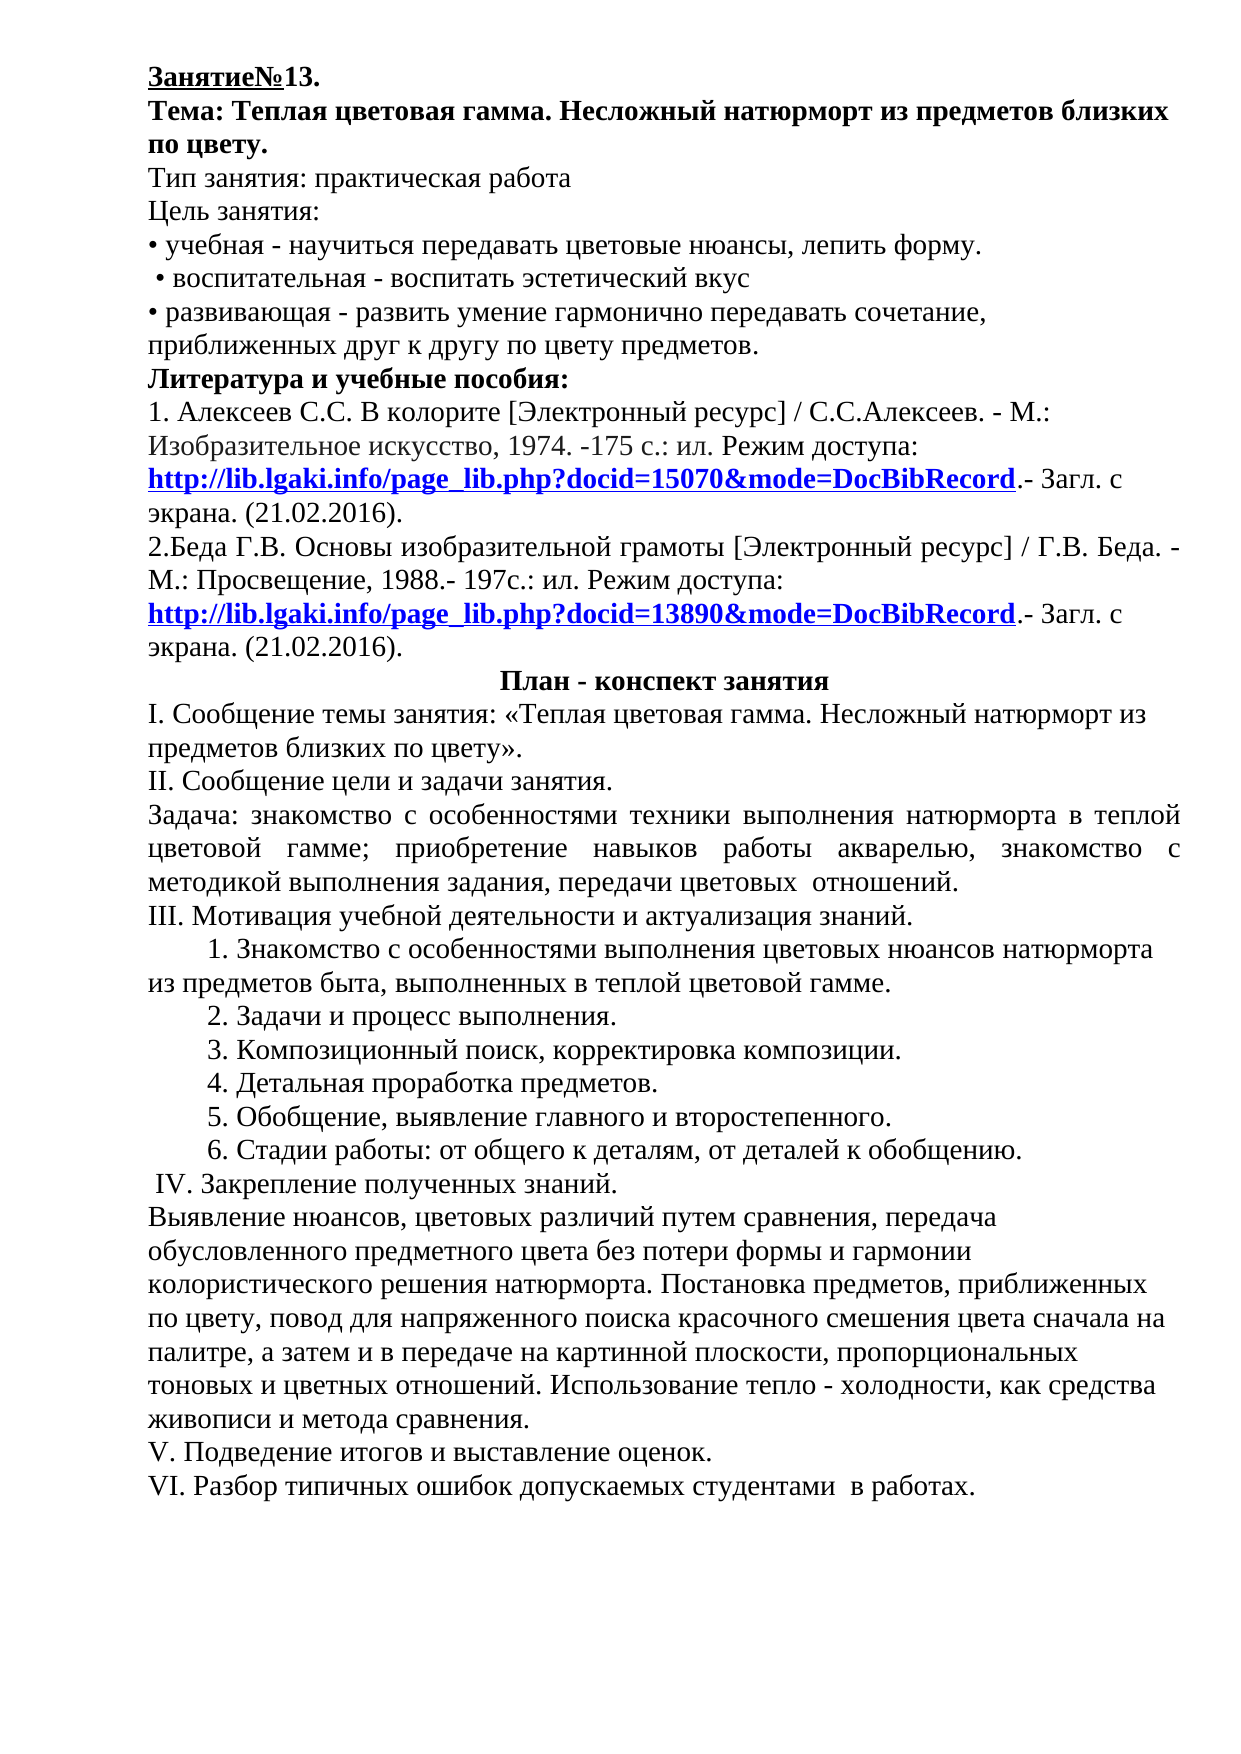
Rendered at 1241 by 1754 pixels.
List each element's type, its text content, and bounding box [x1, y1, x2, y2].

text Занятие№13. [148, 59, 1181, 93]
text III. Мотивация учебной деятельности и актуализация знаний. [148, 898, 1181, 931]
text Цель занятия: [148, 193, 1181, 227]
text Тип занятия: практическая работа [148, 160, 1181, 193]
text • учебная - научиться передавать цветовые нюансы, лепить форму. [148, 227, 1181, 260]
text II. Сообщение цели и задачи занятия. [148, 763, 1181, 797]
text 2.Беда Г.В. Основы изобразительной грамоты [Электронный ресурс] / Г.В. Беда. - М.: Просвещение, 1988.- 197с.: ил. Режим доступа: [148, 529, 1181, 596]
text I. Сообщение темы занятия: «Теплая цветовая гамма. Несложный натюрморт из предметов близких по цвету». [148, 696, 1181, 763]
text 4. Детальная проработка предметов. [148, 1065, 1181, 1099]
text • развивающая - развить умение гармонично передавать сочетание, [148, 294, 1181, 327]
text 2. Задачи и процесс выполнения. [148, 998, 1181, 1032]
text 1. Знакомство с особенностями выполнения цветовых нюансов натюрморта из предметов быта, выполненных в теплой цветовой гамме. [148, 931, 1181, 998]
text 5. Обобщение, выявление главного и второстепенного. [148, 1099, 1181, 1132]
text Тема: Теплая цветовая гамма. Несложный натюрморт из предметов близких по цвету. [148, 93, 1181, 160]
text приближенных друг к другу по цвету предметов. [148, 327, 1181, 361]
text 6. Стадии работы: от общего к деталям, от деталей к обобщению. [148, 1132, 1181, 1166]
text 3. Композиционный поиск, корректировка композиции. [148, 1032, 1181, 1065]
text IV. Закрепление полученных знаний. [148, 1166, 1181, 1199]
text Литература и учебные пособия: [148, 361, 1181, 394]
text http://lib.lgaki.info/page_lib.php?docid=13890&mode=DocBibRecord.- Загл. с экрана. (21.02.2016). [148, 596, 1181, 663]
text VI. Разбор типичных ошибок допускаемых студентами в работах. [148, 1468, 1181, 1501]
text Выявление нюансов, цветовых различий путем сравнения, передача обусловленного предметного цвета без потери формы и гармонии колористического решения натюрморта. Постановка предметов, приближенных по цвету, повод для напряженного поиска красочного смешения цвета сначала на палитре, а затем и в передаче на картинной плоскости, пропорциональных тоновых и цветных отношений. Использование тепло - холодности, как средства живописи и метода сравнения. [148, 1199, 1181, 1434]
text V. Подведение итогов и выставление оценок. [148, 1434, 1181, 1468]
text • воспитательная - воспитать эстетический вкус [148, 260, 1181, 294]
text Задача: знакомство с особенностями техники выполнения натюрморта в теплой цветовой гамме; приобретение навыков работы акварелью, знакомство с методикой выполнения задания, передачи цветовых отношений. [148, 797, 1181, 898]
text http://lib.lgaki.info/page_lib.php?docid=15070&mode=DocBibRecord.- Загл. с экрана. (21.02.2016). [148, 462, 1181, 529]
text 1. Алексеев С.С. В колорите [Электронный ресурс] / С.С.Алексеев. - М.: Изобразительное искусство, 1974. -175 с.: ил. Режим доступа: [148, 394, 1181, 462]
text План - конспект занятия [148, 663, 1181, 696]
